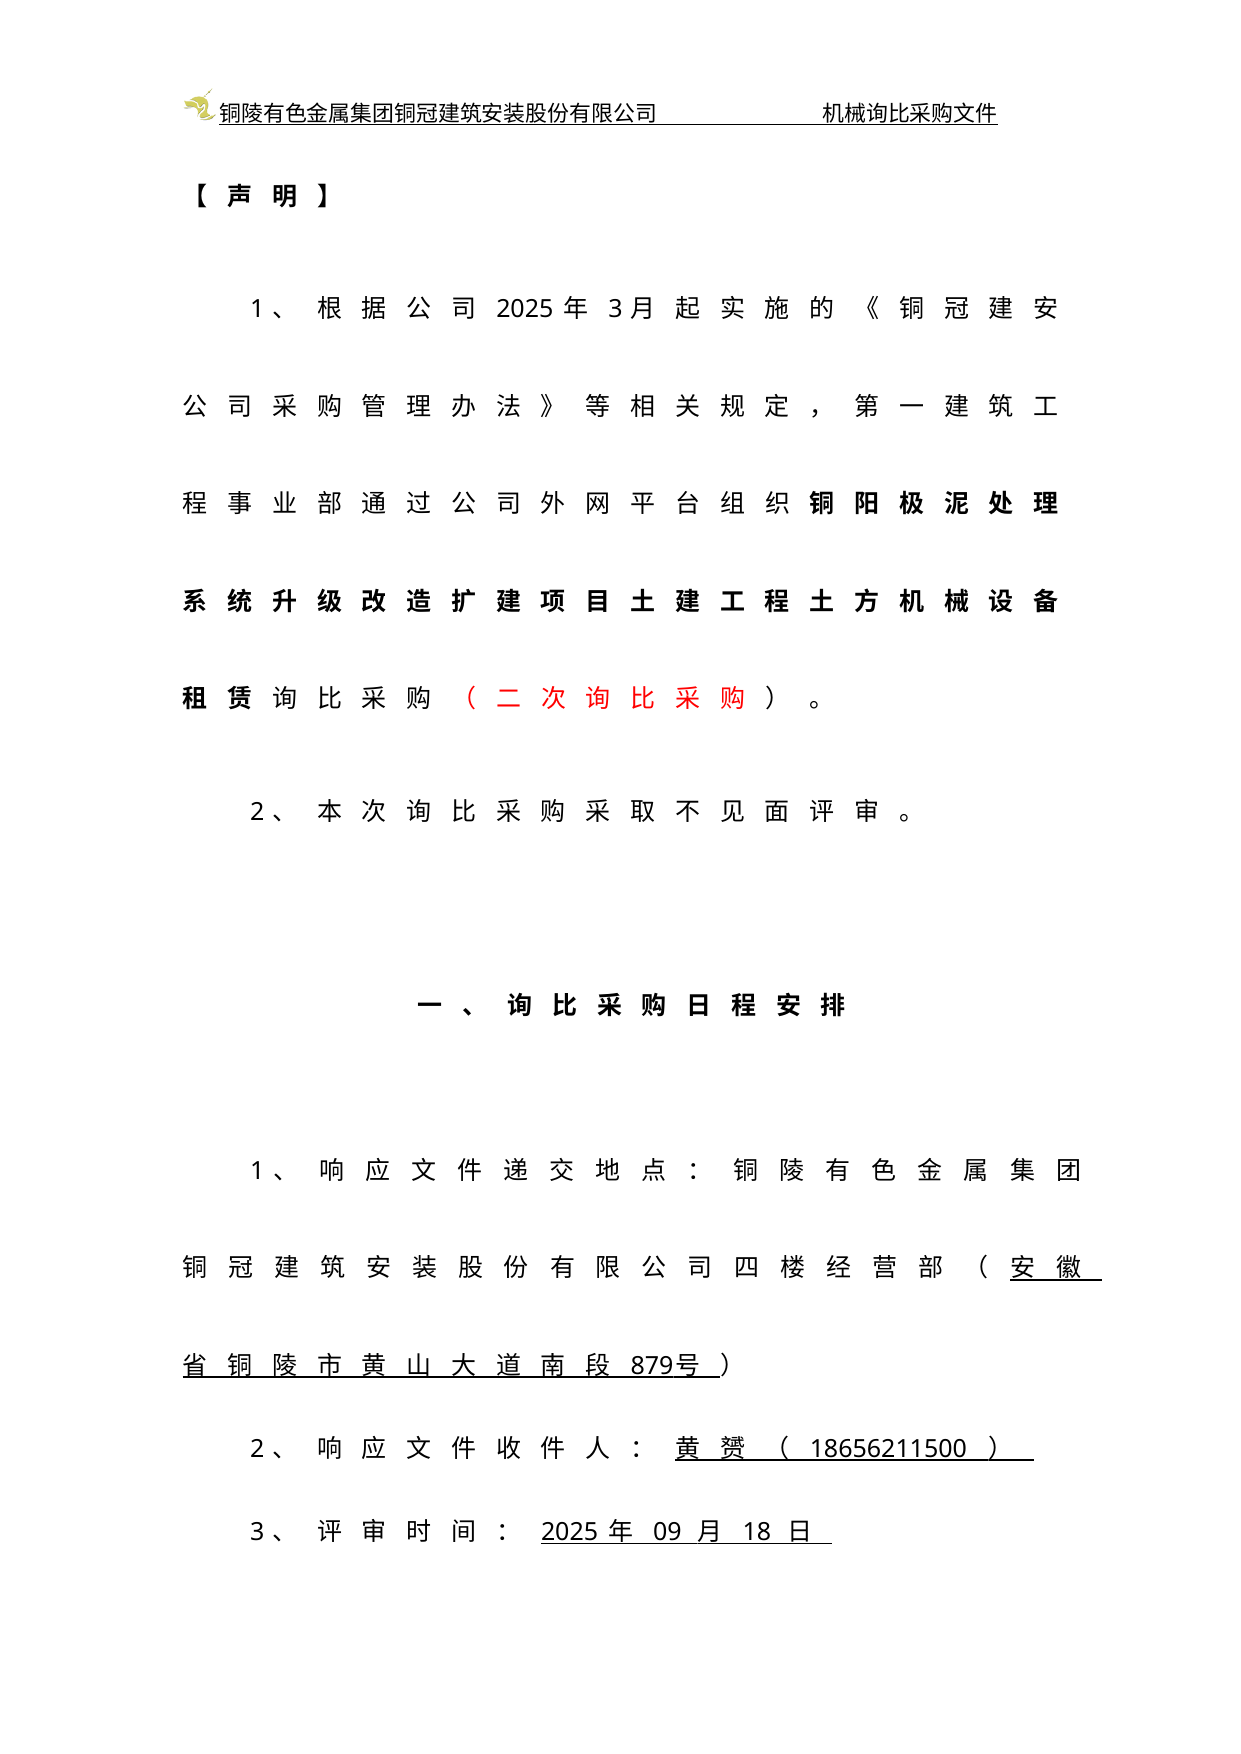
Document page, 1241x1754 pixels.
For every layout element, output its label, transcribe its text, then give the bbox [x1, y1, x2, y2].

list 1、响应文件递交地点：铜陵有色金属集团铜冠建筑安装股份有限公司四楼经营部（安徽省铜陵市黄山大道南段879号） [182, 1136, 1101, 1396]
list 2、本次询比采购采取不见面评审。 [182, 777, 1101, 842]
text 2、响应文件收件人：黄赟（18656211500） [182, 1414, 1101, 1479]
list 1、根据公司2025年3月起实施的《铜冠建安公司采购管理办法》等相关规定，第一建筑工程事业部通过公司外网平台组织铜阳极泥处理系统升级改造扩建项目土建工程土方机械设备租赁询比采购（二次询比采购）。 [182, 274, 1101, 729]
text 一、询比采购日程安排 [182, 971, 1101, 1036]
picture [182, 88, 219, 122]
text 3、评审时间：2025年09月18日 [182, 1497, 1101, 1562]
text 【声明】 [182, 162, 1101, 227]
